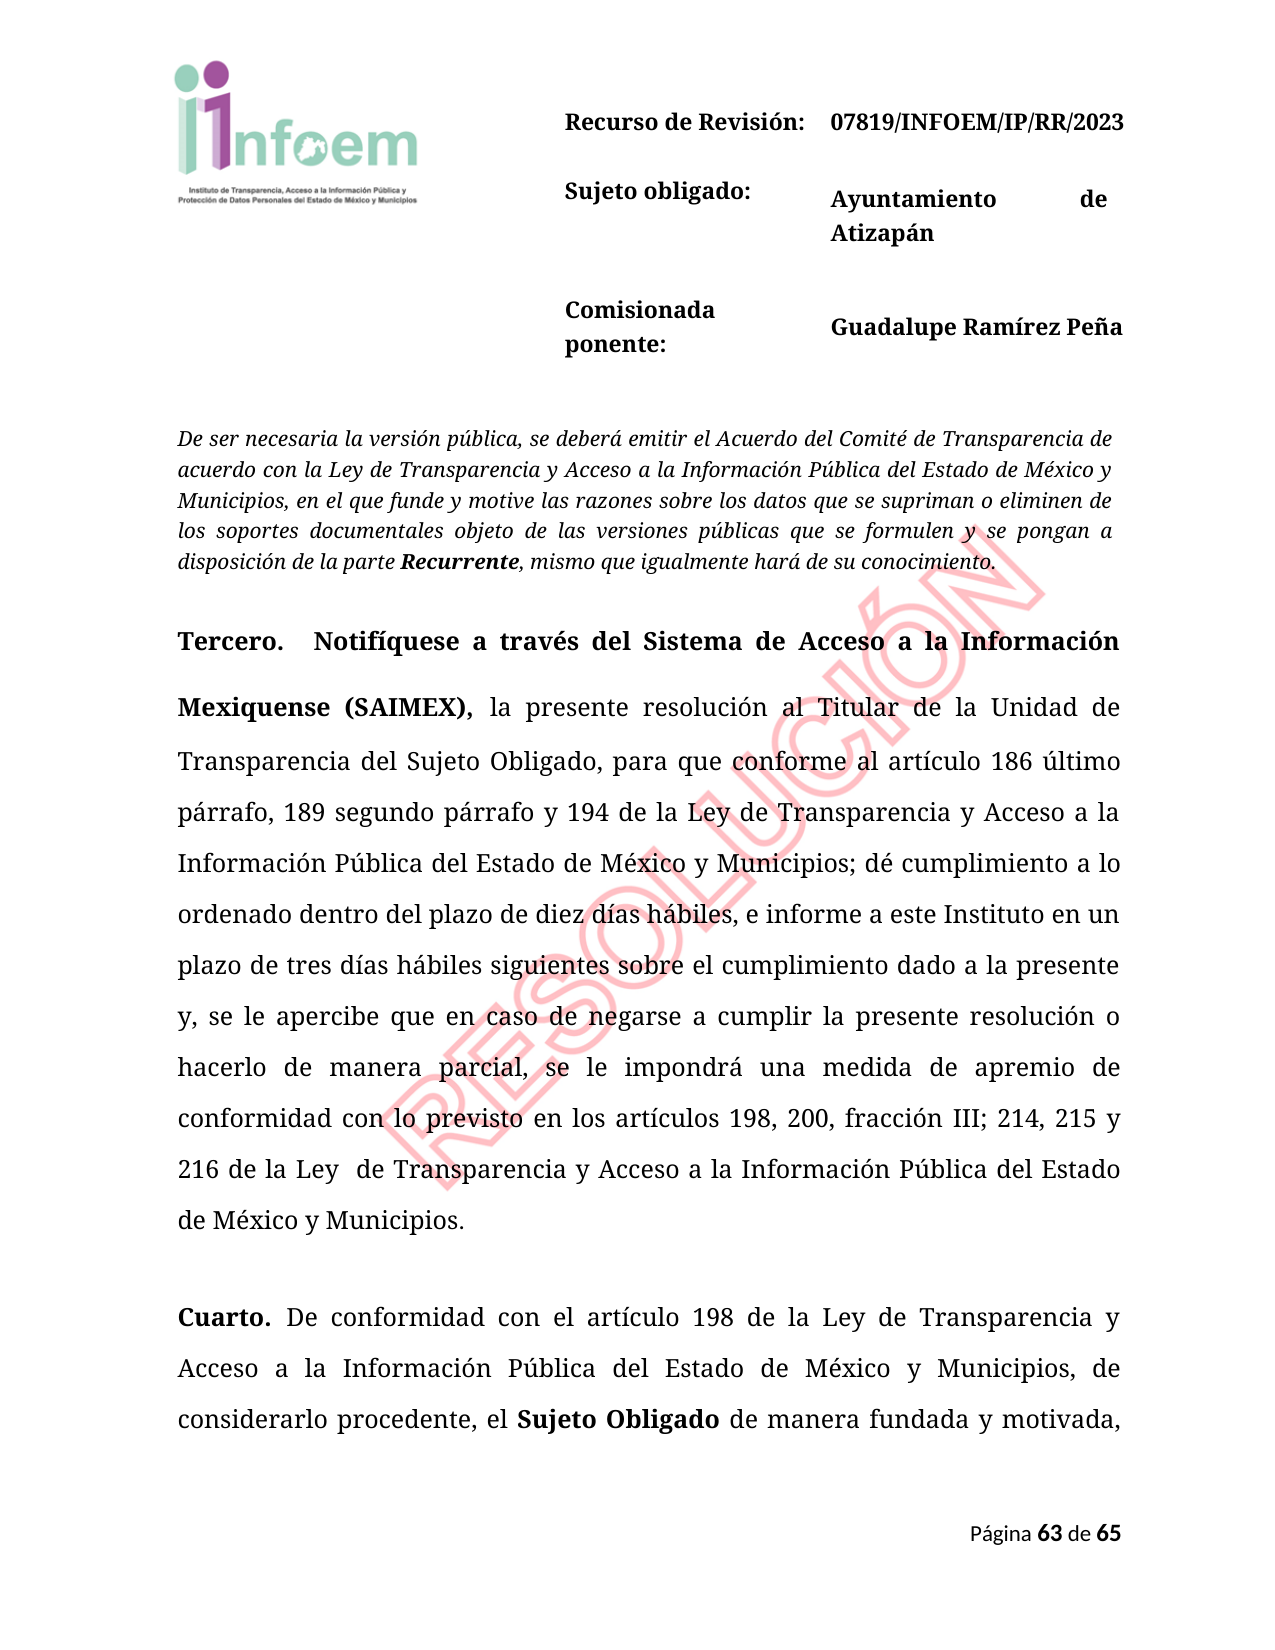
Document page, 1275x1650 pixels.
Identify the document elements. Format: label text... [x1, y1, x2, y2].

picture [54, 0, 1275, 1650]
text Tercero. Notifíquese a través del Sistema de Acceso a la Información Mexiquense (SAIMEX), la presente resolución al Titular de la Unidad de Transparencia del Sujeto Obligado, para que conforme al artículo 186 último párrafo, 189 segundo párrafo y 194 de la Ley de Transparencia y Acceso a la Información Pública del Estado de México y Municipios; dé cumplimiento a lo ordenado dentro del plazo de diez días hábiles, e informe a este Instituto en un plazo de tres días hábiles siguientes sobre el cumplimiento dado a la presente y, se le apercibe que en caso de negarse a cumplir la presente resolución o hacerlo de manera parcial, se le impondrá una medida de apremio de conformidad con lo previsto en los artículos 198, 200, fracción III; 214, 215 y 216 de la Ley de Transparencia y Acceso a la Información Pública del Estado de México y Municipios. [177, 624, 1121, 1237]
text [177, 1299, 1121, 1436]
text De ser necesaria la versión pública, se deberá emitir el Acuerdo del Comité de Transparencia de acuerdo con la Ley de Transparencia y Acceso a la Información Pública del Estado de México y Municipios, en el que funde y motive las razones sobre los datos que se supriman o eliminen de los soportes documentales objeto de las versiones públicas que se formulen y se pongan a disposición de la parte Recurrente, mismo que igualmente hará de su conocimiento. [177, 424, 1116, 575]
